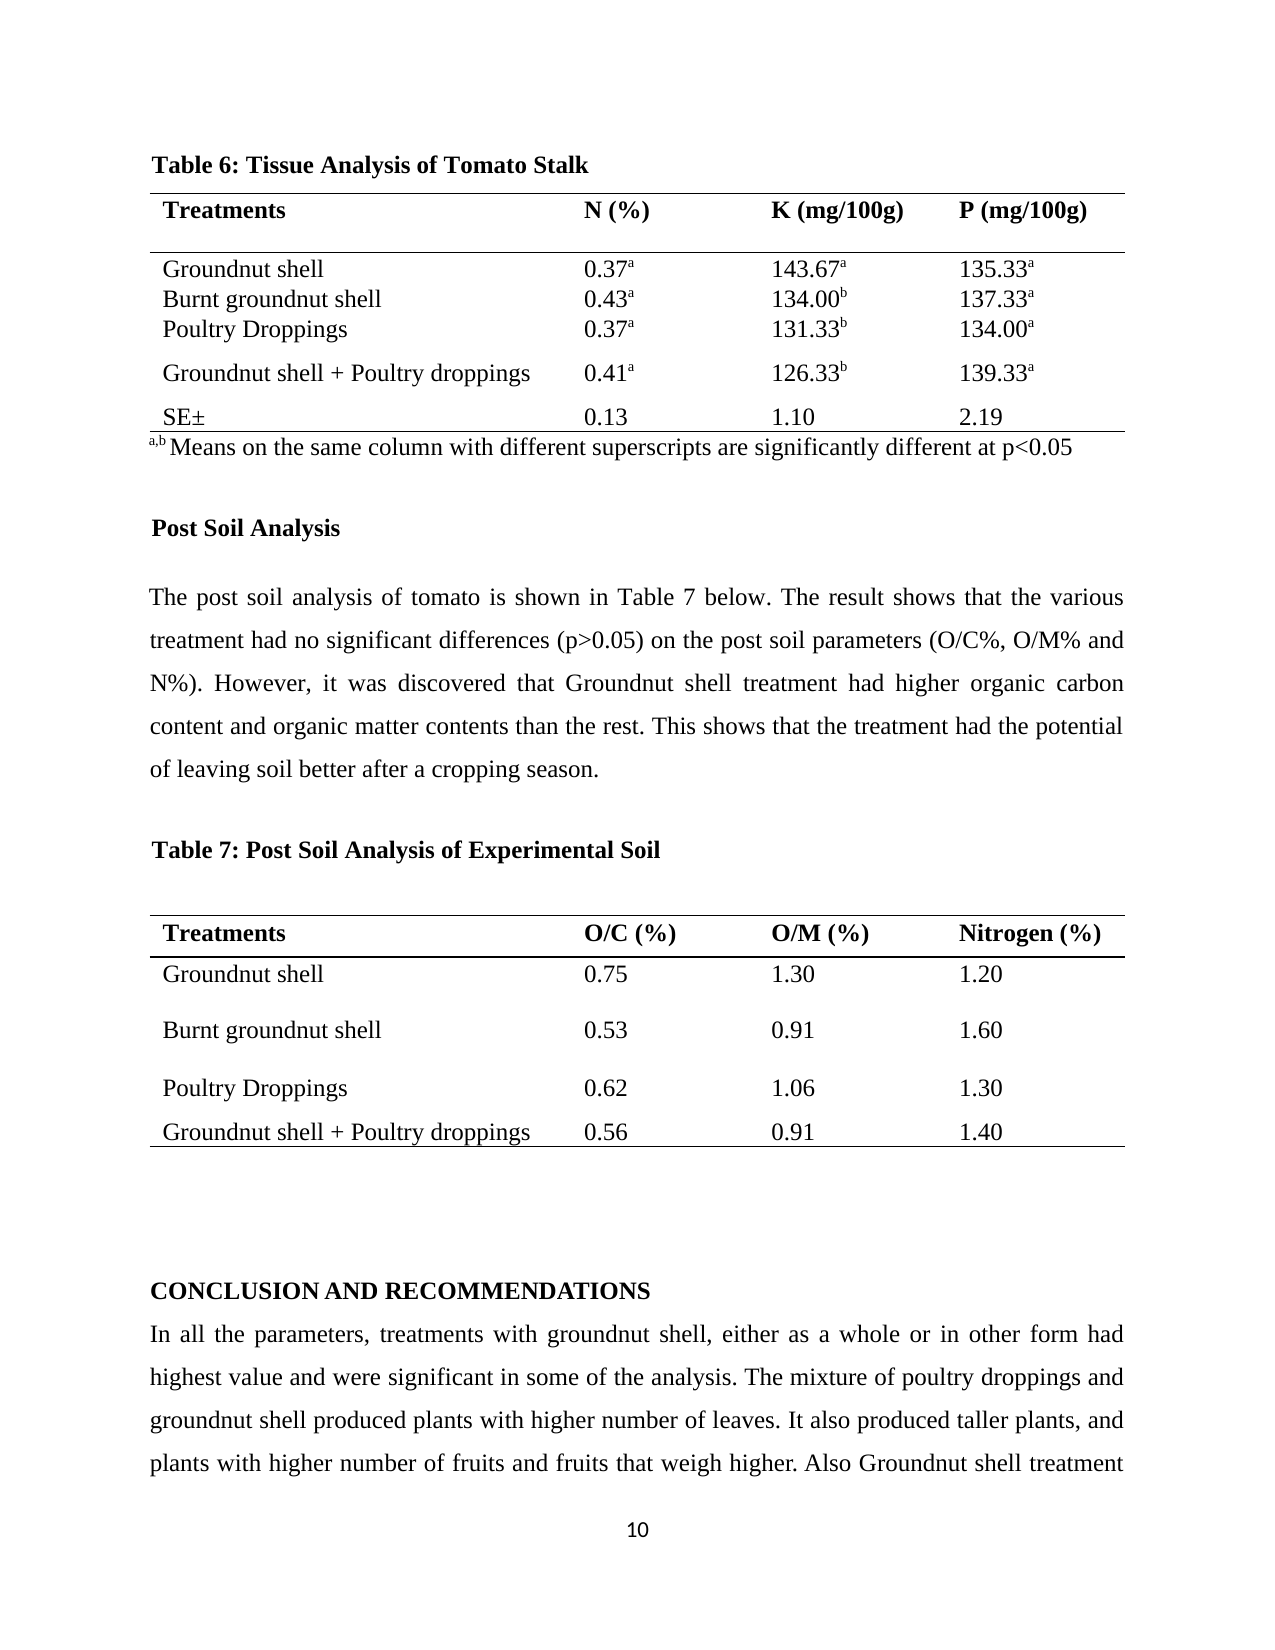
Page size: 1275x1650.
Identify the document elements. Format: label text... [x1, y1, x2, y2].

table_cell Groundnut shell [150, 958, 584, 1000]
table_cell 1.20 [959, 958, 1125, 1000]
table_cell 0.75 [584, 958, 771, 1000]
table_cell 135.33a [959, 253, 1125, 283]
table_cell Poultry Droppings [150, 1058, 584, 1115]
table_header O/C (%) [584, 916, 771, 956]
text Table 6: Tissue Analysis of Tomato Stalk [151, 150, 1125, 179]
table_cell 0.56 [584, 1115, 771, 1146]
text Table 7: Post Soil Analysis of Experimental Soil [151, 835, 1125, 863]
table_cell Groundnut shell + Poultry droppings [150, 1115, 584, 1146]
table_cell 137.33a [959, 283, 1125, 312]
table_cell SE± [150, 401, 584, 431]
table_cell 1.30 [959, 1058, 1125, 1115]
table_cell 0.37a [584, 313, 771, 342]
table_cell Burnt groundnut shell [150, 1000, 584, 1058]
table_cell 2.19 [959, 401, 1125, 431]
table_cell 0.41a [584, 343, 771, 401]
text CONCLUSION AND RECOMMENDATIONS [150, 1276, 1124, 1305]
table_header P (mg/100g) [959, 194, 1125, 252]
text a,b Means on the same column with different superscripts are significantly different at p<0.05 [148, 432, 1125, 461]
text The post soil analysis of tomato is shown in Table 7 below. The result shows that the various treatment had no significant differences (p>0.05) on the post soil parameters (O/C%, O/M% and N%). However, it was discovered that Groundnut shell treatment had higher organic carbon content and organic matter contents than the rest. This shows that the treatment had the potential of leaving soil better after a cropping season. [148, 582, 1125, 783]
table_cell 0.43a [584, 283, 771, 312]
table_cell 1.10 [771, 401, 959, 431]
table_cell 0.53 [584, 1000, 771, 1058]
table_cell 131.33b [771, 313, 959, 342]
table_cell Burnt groundnut shell [150, 283, 584, 312]
table_cell Groundnut shell [150, 253, 584, 283]
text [149, 1319, 1125, 1477]
table_cell 0.91 [771, 1000, 959, 1058]
text Post Soil Analysis [151, 513, 1125, 541]
table_cell Poultry Droppings [150, 313, 584, 342]
table_cell 0.13 [584, 401, 771, 431]
table_header Treatments [150, 194, 584, 252]
table_cell 1.40 [959, 1115, 1125, 1146]
table_header N (%) [584, 194, 771, 252]
table_cell 0.62 [584, 1058, 771, 1115]
table_cell 0.91 [771, 1115, 959, 1146]
table_header K (mg/100g) [771, 194, 959, 252]
table_header Treatments [150, 916, 584, 956]
table_cell 139.33a [959, 343, 1125, 401]
table_cell 1.06 [771, 1058, 959, 1115]
table_cell 143.67a [771, 253, 959, 283]
table_header O/M (%) [771, 916, 959, 956]
table_cell 1.60 [959, 1000, 1125, 1058]
table_cell 134.00a [959, 313, 1125, 342]
table_cell 0.37a [584, 253, 771, 283]
table_cell 126.33b [771, 343, 959, 401]
table_cell Groundnut shell + Poultry droppings [150, 343, 584, 401]
table_cell 1.30 [771, 958, 959, 1000]
table_header Nitrogen (%) [959, 916, 1125, 956]
table_cell 134.00b [771, 283, 959, 312]
